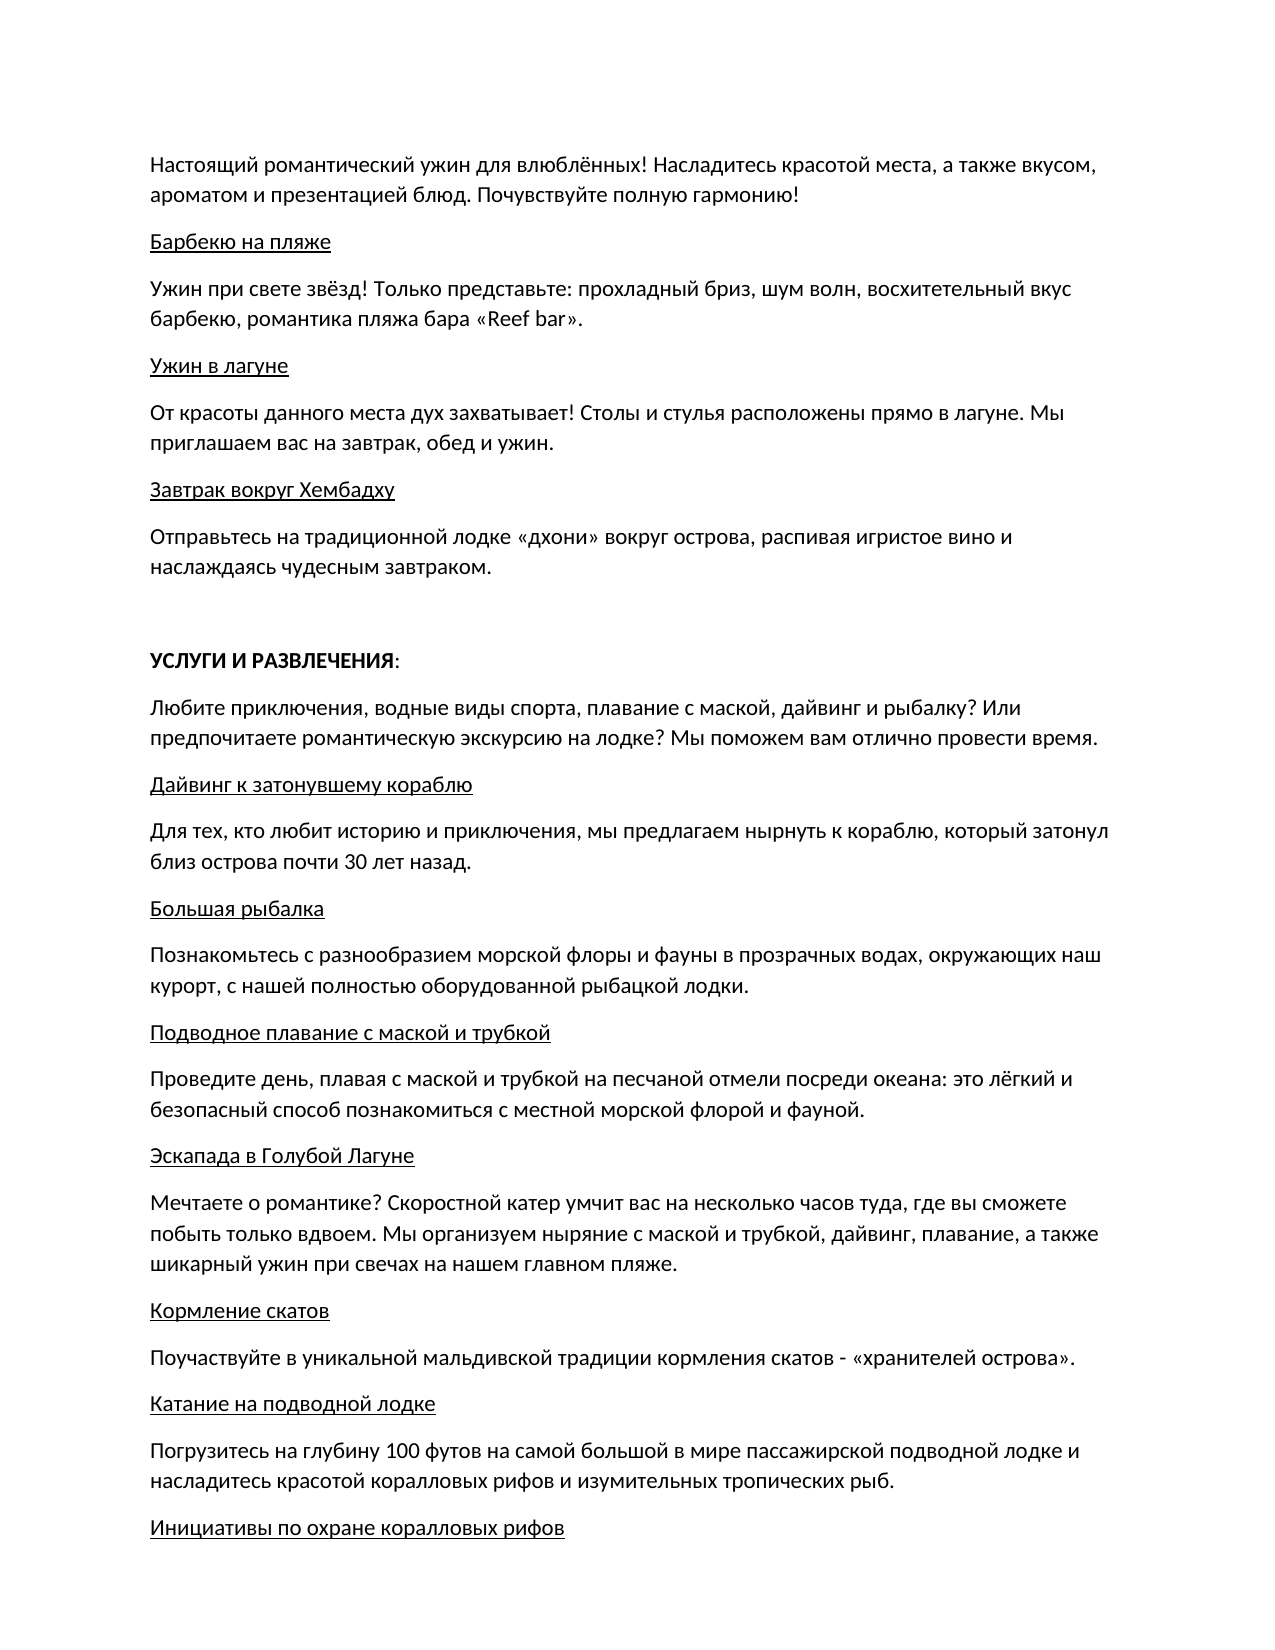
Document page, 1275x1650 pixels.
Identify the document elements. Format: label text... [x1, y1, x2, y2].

text Завтрак вокруг Хембадху [150, 475, 1125, 503]
text Дайвинг к затонувшему кораблю [150, 770, 1125, 798]
text Большая рыбалка [150, 894, 1125, 922]
text Любите приключения, водные виды спорта, плавание с маской, дайвинг и рыбалку? Или предпочитаете романтическую экскурсию на лодке? Мы поможем вам отлично провести время. [150, 693, 1125, 751]
text Катание на подводной лодке [150, 1389, 1125, 1418]
text Поучаствуйте в уникальной мальдивской традиции кормления скатов - «хранителей острова». [150, 1343, 1125, 1371]
text Кормление скатов [150, 1296, 1125, 1324]
text От красоты данного места дух захватывает! Столы и стулья расположены прямо в лагуне. Мы приглашаем вас на завтрак, обед и ужин. [150, 398, 1125, 456]
text Проведите день, плавая с маской и трубкой на песчаной отмели посреди океана: это лёгкий и безопасный способ познакомиться с местной морской флорой и фауной. [150, 1064, 1125, 1123]
text Настоящий романтический ужин для влюблённых! Насладитесь красотой места, а также вкусом, ароматом и презентацией блюд. Почувствуйте полную гармонию! [150, 150, 1125, 208]
text Эскапада в Голубой Лагуне [150, 1142, 1125, 1170]
text Для тех, кто любит историю и приключения, мы предлагаем нырнуть к кораблю, который затонул близ острова почти 30 лет назад. [150, 817, 1125, 875]
text Погрузитесь на глубину 100 футов на самой большой в мире пассажирской подводной лодке и насладитесь красотой коралловых рифов и изумительных тропических рыб. [150, 1436, 1125, 1495]
text Отправьтесь на традиционной лодке «дхони» вокруг острова, распивая игристое вино и наслаждаясь чудесным завтраком. [150, 522, 1125, 580]
text Подводное плавание с маской и трубкой [150, 1018, 1125, 1046]
text Ужин в лагуне [150, 351, 1125, 379]
text Барбекю на пляже [150, 227, 1125, 255]
text Инициативы по охране коралловых рифов [150, 1513, 1125, 1542]
text Мечтаете о романтике? Скоростной катер умчит вас на несколько часов туда, где вы сможете побыть только вдвоем. Мы организуем ныряние с маской и трубкой, дайвинг, плавание, а также шикарный ужин при свечах на нашем главном пляже. [150, 1188, 1125, 1277]
text Познакомьтесь с разнообразием морской флоры и фауны в прозрачных водах, окружающих наш курорт, с нашей полностью оборудованной рыбацкой лодки. [150, 941, 1125, 999]
text Ужин при свете звёзд! Только представьте: прохладный бриз, шум волн, восхитетельный вкус барбекю, романтика пляжа бара «Reef bar». [150, 274, 1125, 332]
text УСЛУГИ И РАЗВЛЕЧЕНИЯ: [150, 646, 1125, 674]
